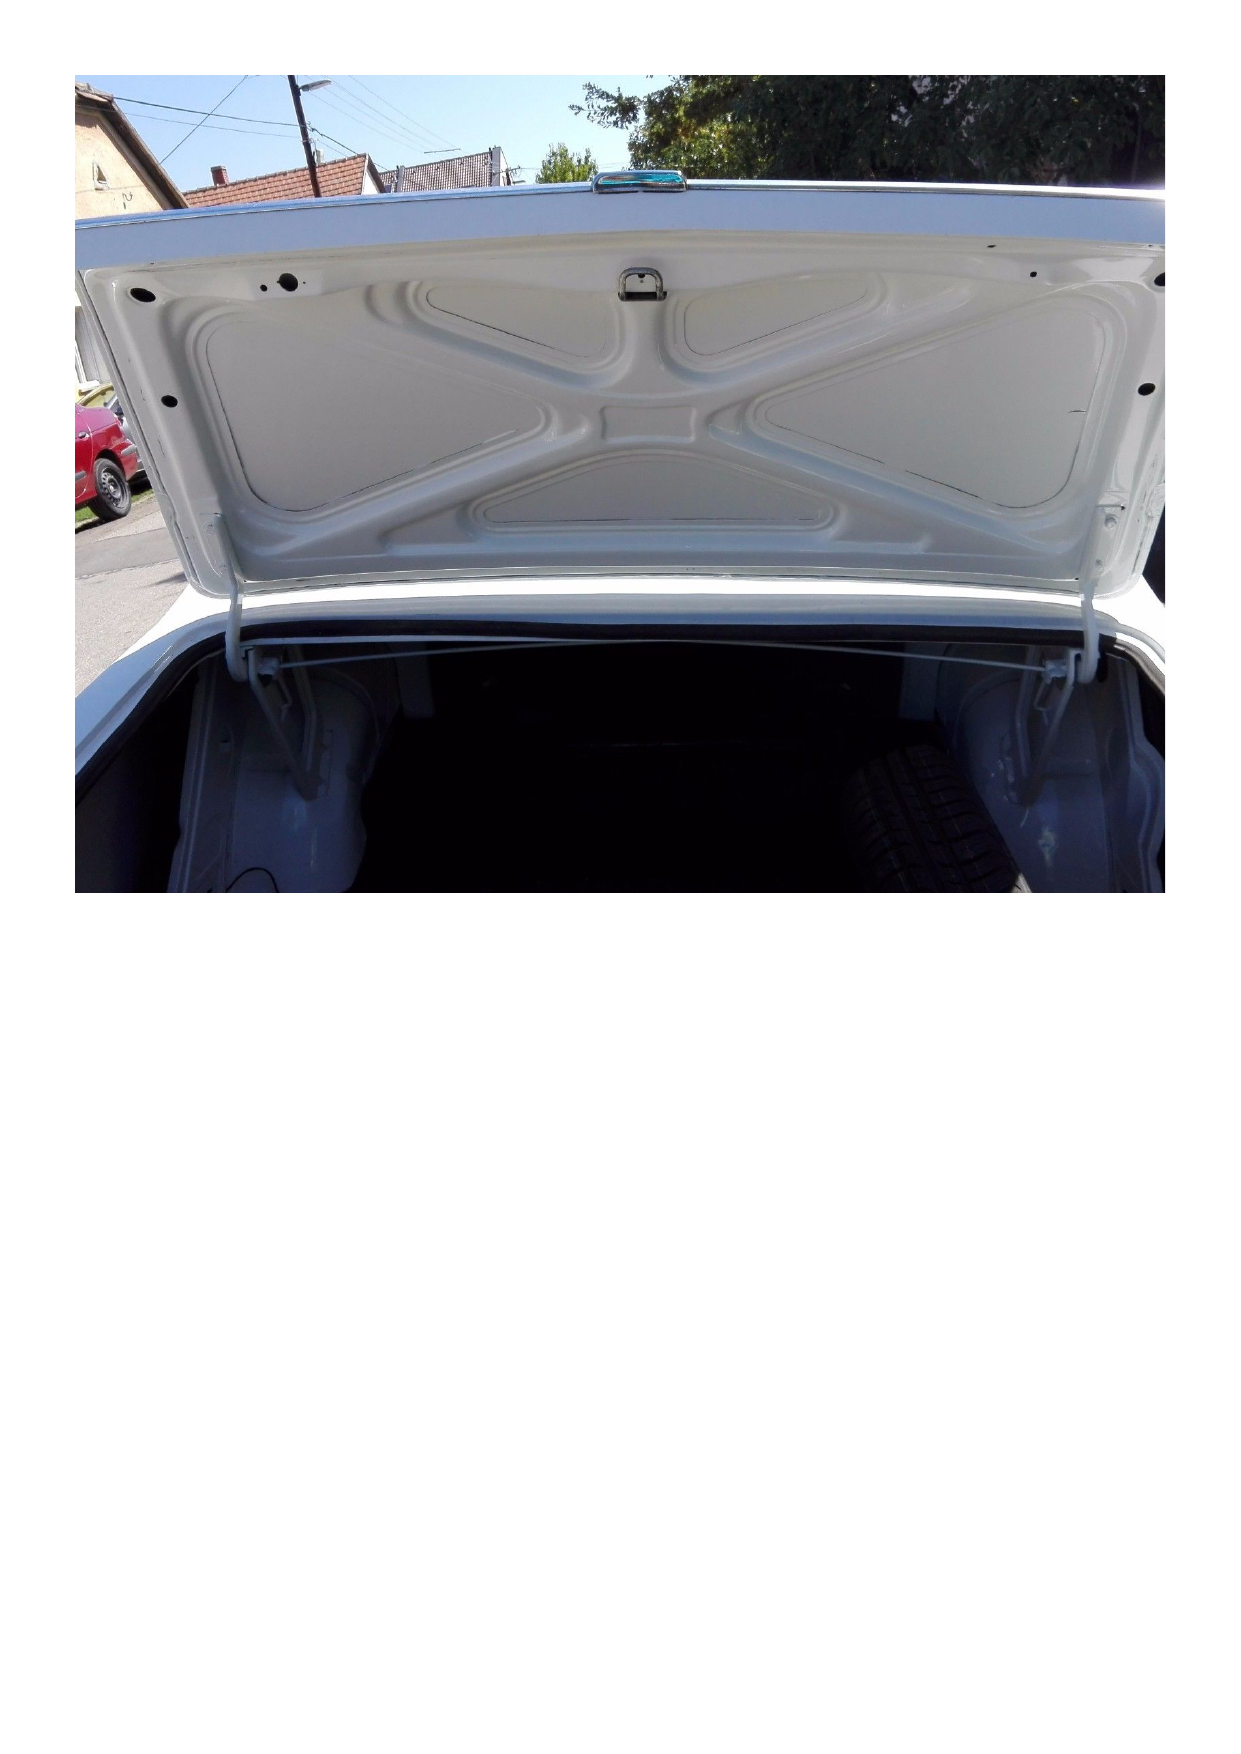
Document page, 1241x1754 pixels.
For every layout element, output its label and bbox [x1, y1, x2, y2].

picture [75, 75, 1166, 893]
